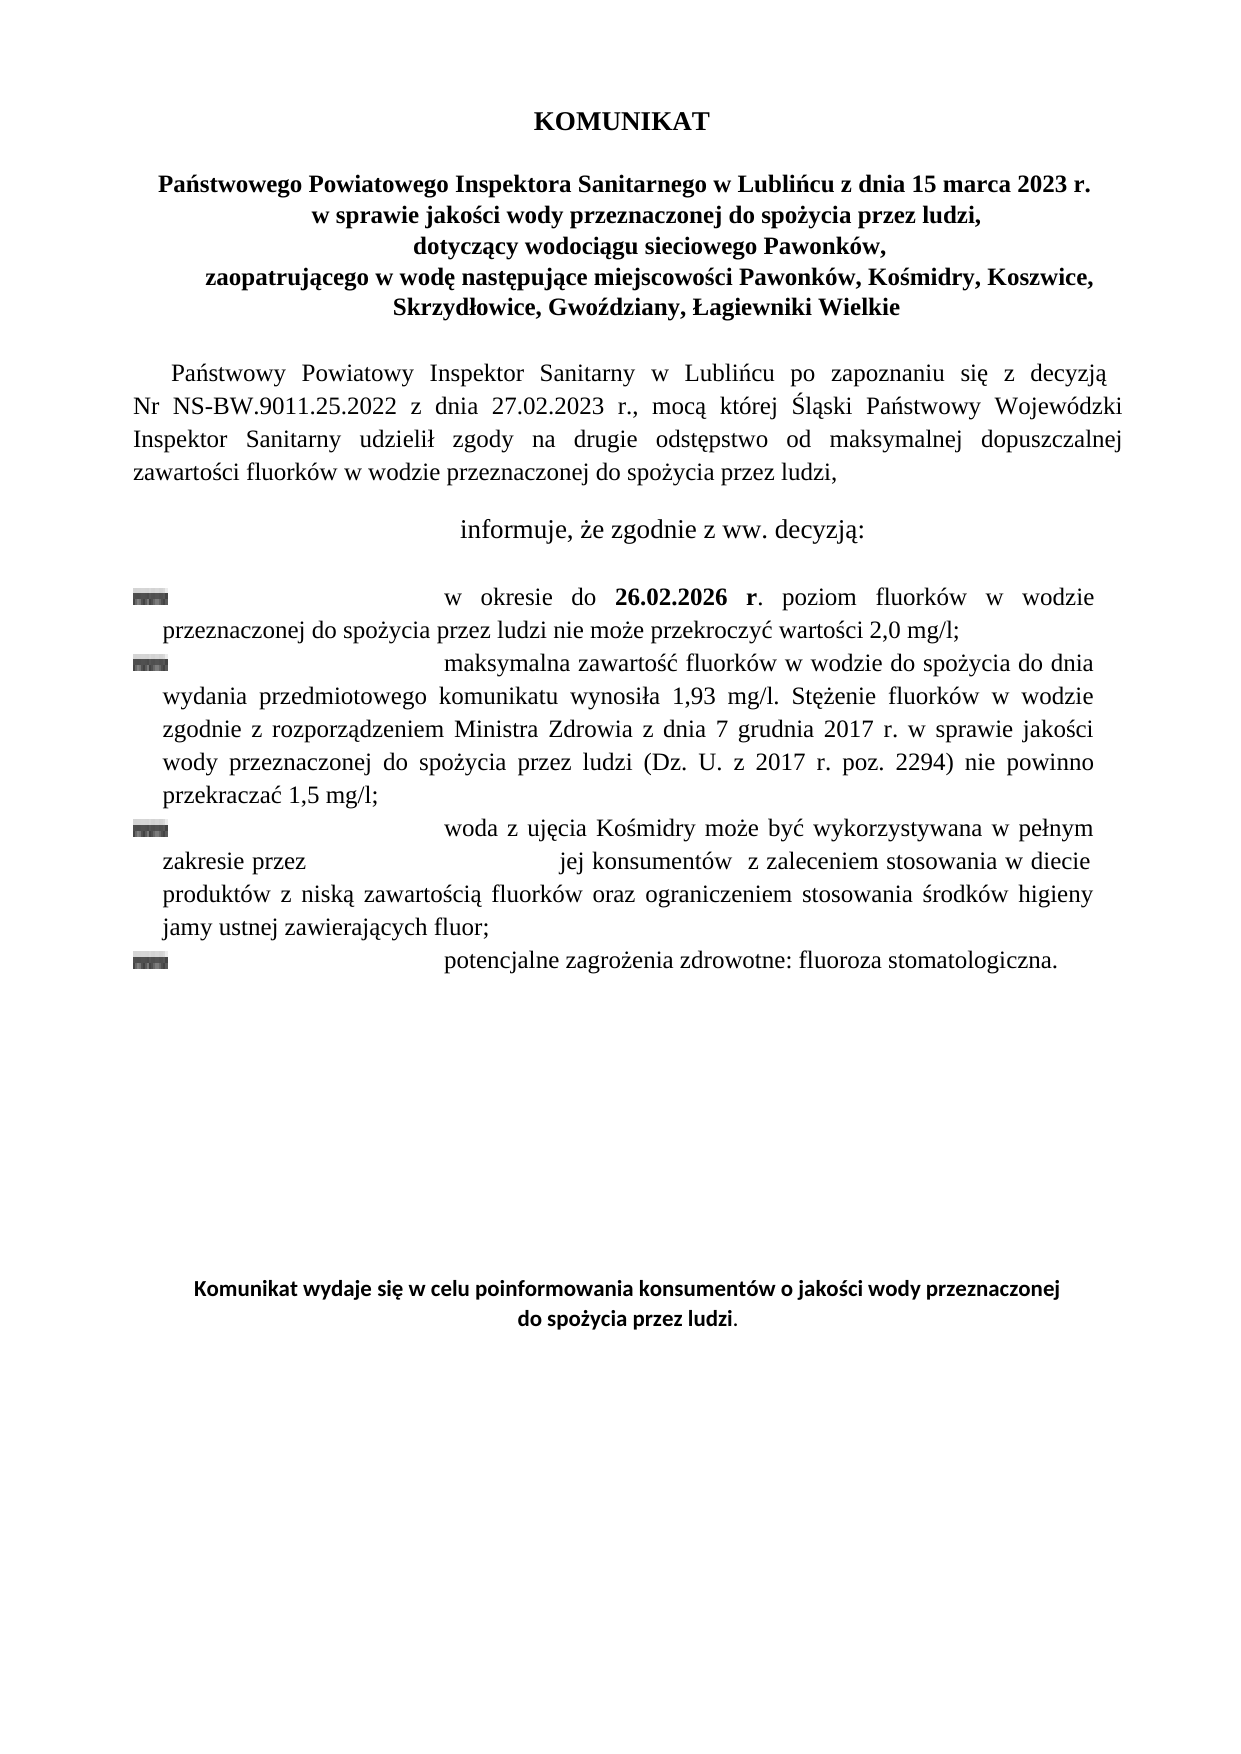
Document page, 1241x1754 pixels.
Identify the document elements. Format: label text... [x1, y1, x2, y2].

text KOMUNIKAT [203, 105, 1049, 136]
picture [133, 951, 168, 969]
picture [133, 654, 168, 671]
text Komunikat wydaje się w celu poinformowania konsumentów o jakości wody przeznaczonej [133, 1274, 1122, 1302]
list potencjalne zagrożenia zdrowotne: fluoroza stomatologiczna. [133, 945, 1094, 974]
list maksymalna zawartość fluorków w wodzie do spożycia do dnia wydania przedmiotowego komunikatu wynosiła 1,93 mg/l. Stężenie fluorków w wodzie zgodnie z rozporządzeniem Ministra Zdrowia z dnia 7 grudnia 2017 r. w sprawie jakości wody przeznaczonej do spożycia przez ludzi (Dz. U. z 2017 r. poz. 2294) nie powinno przekraczać 1,5 mg/l; [133, 648, 1094, 808]
text informuje, że zgodnie z ww. decyzją: [203, 513, 1122, 577]
text Państwowy Powiatowy Inspektor Sanitarny w Lublińcu po zapoznaniu się z decyzją Nr NS-BW.9011.25.2022 z dnia 27.02.2023 r., mocą której Śląski Państwowy Wojewódzki Inspektor Sanitarny udzielił zgody na drugie odstępstwo od maksymalnej dopuszczalnej zawartości fluorków w wodzie przeznaczonej do spożycia przez ludzi, [133, 358, 1123, 486]
list woda z ujęcia Kośmidry może być wykorzystywana w pełnym zakresie przez jej konsumentów z zaleceniem stosowania w diecie produktów z niską zawartością fluorków oraz ograniczeniem stosowania środków higieny jamy ustnej zawierających fluor; [133, 813, 1094, 941]
picture [133, 588, 168, 605]
picture [133, 819, 168, 837]
text Państwowego Powiatowego Inspektora Sanitarnego w Lublińcu z dnia 15 marca 2023 r. w sprawie jakości wody przeznaczonej do spożycia przez ludzi, dotyczący wodociągu sieciowego Pawonków, zaopatrującego w wodę następujące miejscowości Pawonków, Kośmidry, Koszwice, Skrzydłowice, Gwoździany, Łagiewniki Wielkie [133, 169, 1122, 321]
list w okresie do 26.02.2026 r. poziom fluorków w wodzie przeznaczonej do spożycia przez ludzi nie może przekroczyć wartości 2,0 mg/l; [133, 582, 1094, 643]
text do spożycia przez ludzi. [133, 1304, 1122, 1332]
